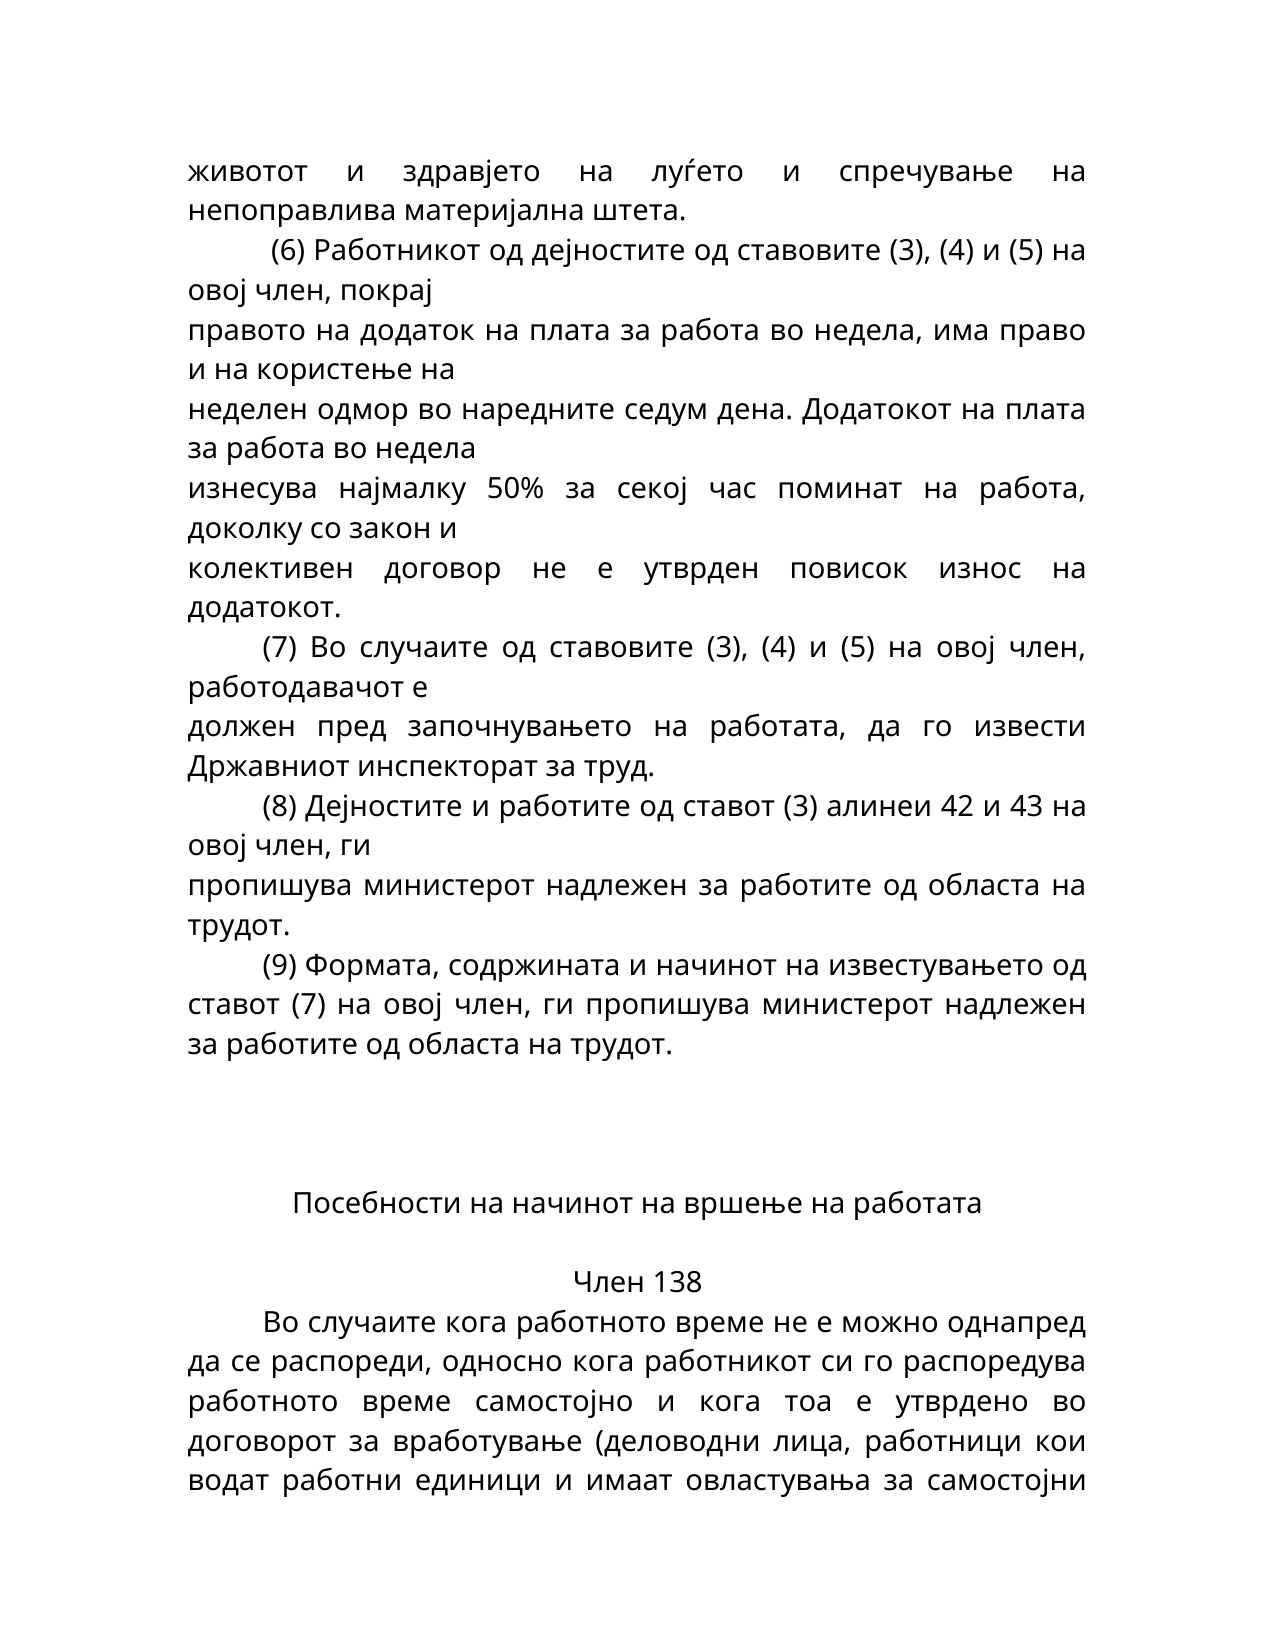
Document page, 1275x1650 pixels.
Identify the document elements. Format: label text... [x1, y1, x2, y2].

text (9) Формата, содржината и начинот на известувањето од ставот (7) на овој член, ги пропишува министерот надлежен за работите од областа на трудот. [187, 944, 1087, 1063]
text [187, 1301, 1087, 1499]
text животот и здравјето на луѓето и спречување на непоправлива материјална штета. [187, 150, 1087, 229]
text неделен одмор во наредните седум дена. Додатокот на плата за работа во недела [187, 388, 1087, 467]
text должен пред започнувањето на работата, да го извести Државниот инспекторат за труд. [187, 706, 1087, 785]
text пропишува министерот надлежен за работите од областа на трудот. [187, 864, 1087, 944]
text Член 138 [187, 1261, 1087, 1301]
text (8) Дејностите и работите од ставот (3) алинеи 42 и 43 на овој член, ги [187, 785, 1087, 864]
text Посебности на начинот на вршење на работата [187, 1182, 1087, 1222]
text изнесува најмалку 50% за секој час поминат на работа, доколку со закон и [187, 467, 1087, 547]
text (7) Во случаите од ставовите (3), (4) и (5) на овој член, работодавачот е [187, 626, 1087, 706]
text колективен договор не е утврден повисок износ на додатокот. [187, 547, 1087, 626]
text (6) Работникот од дејностите од ставовите (3), (4) и (5) на овој член, покрај [187, 229, 1087, 309]
text правото на додаток на плата за работа во недела, има право и на користење на [187, 309, 1087, 388]
